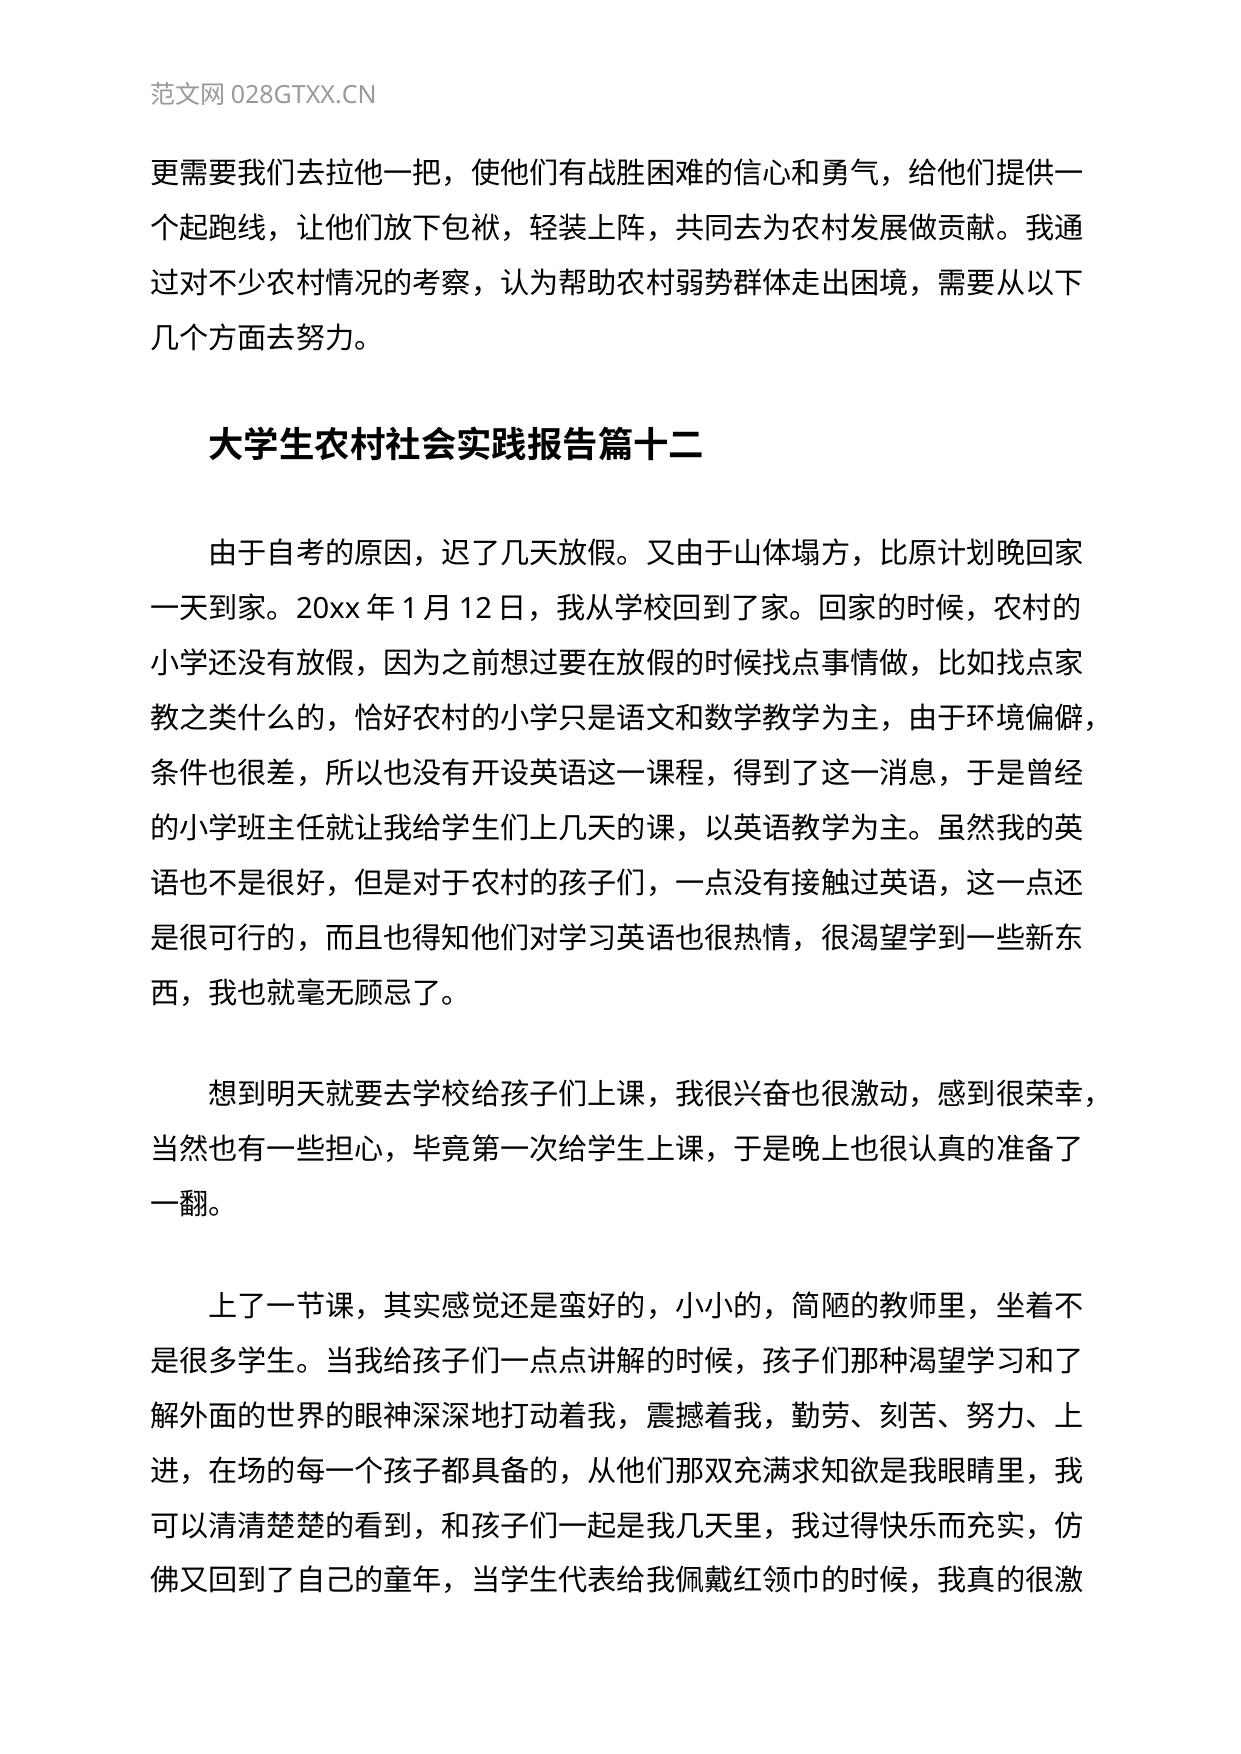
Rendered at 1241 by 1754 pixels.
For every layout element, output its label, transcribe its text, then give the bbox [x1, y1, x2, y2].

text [150, 1282, 1090, 1599]
text 想到明天就要去学校给孩子们上课，我很兴奋也很激动，感到很荣幸，当然也有一些担心，毕竟第一次给学生上课，于是晚上也很认真的准备了一翻。 [150, 1071, 1090, 1223]
text 大学生农村社会实践报告篇十二 [150, 416, 1090, 468]
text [150, 150, 1090, 357]
text 由于自考的原因，迟了几天放假。又由于山体塌方，比原计划晚回家一天到家。20xx年1月12日，我从学校回到了家。回家的时候，农村的小学还没有放假，因为之前想过要在放假的时候找点事情做，比如找点家教之类什么的，恰好农村的小学只是语文和数学教学为主，由于环境偏僻，条件也很差，所以也没有开设英语这一课程，得到了这一消息，于是曾经的小学班主任就让我给学生们上几天的课，以英语教学为主。虽然我的英语也不是很好，但是对于农村的孩子们，一点没有接触过英语，这一点还是很可行的，而且也得知他们对学习英语也很热情，很渴望学到一些新东西，我也就毫无顾忌了。 [150, 530, 1090, 1011]
